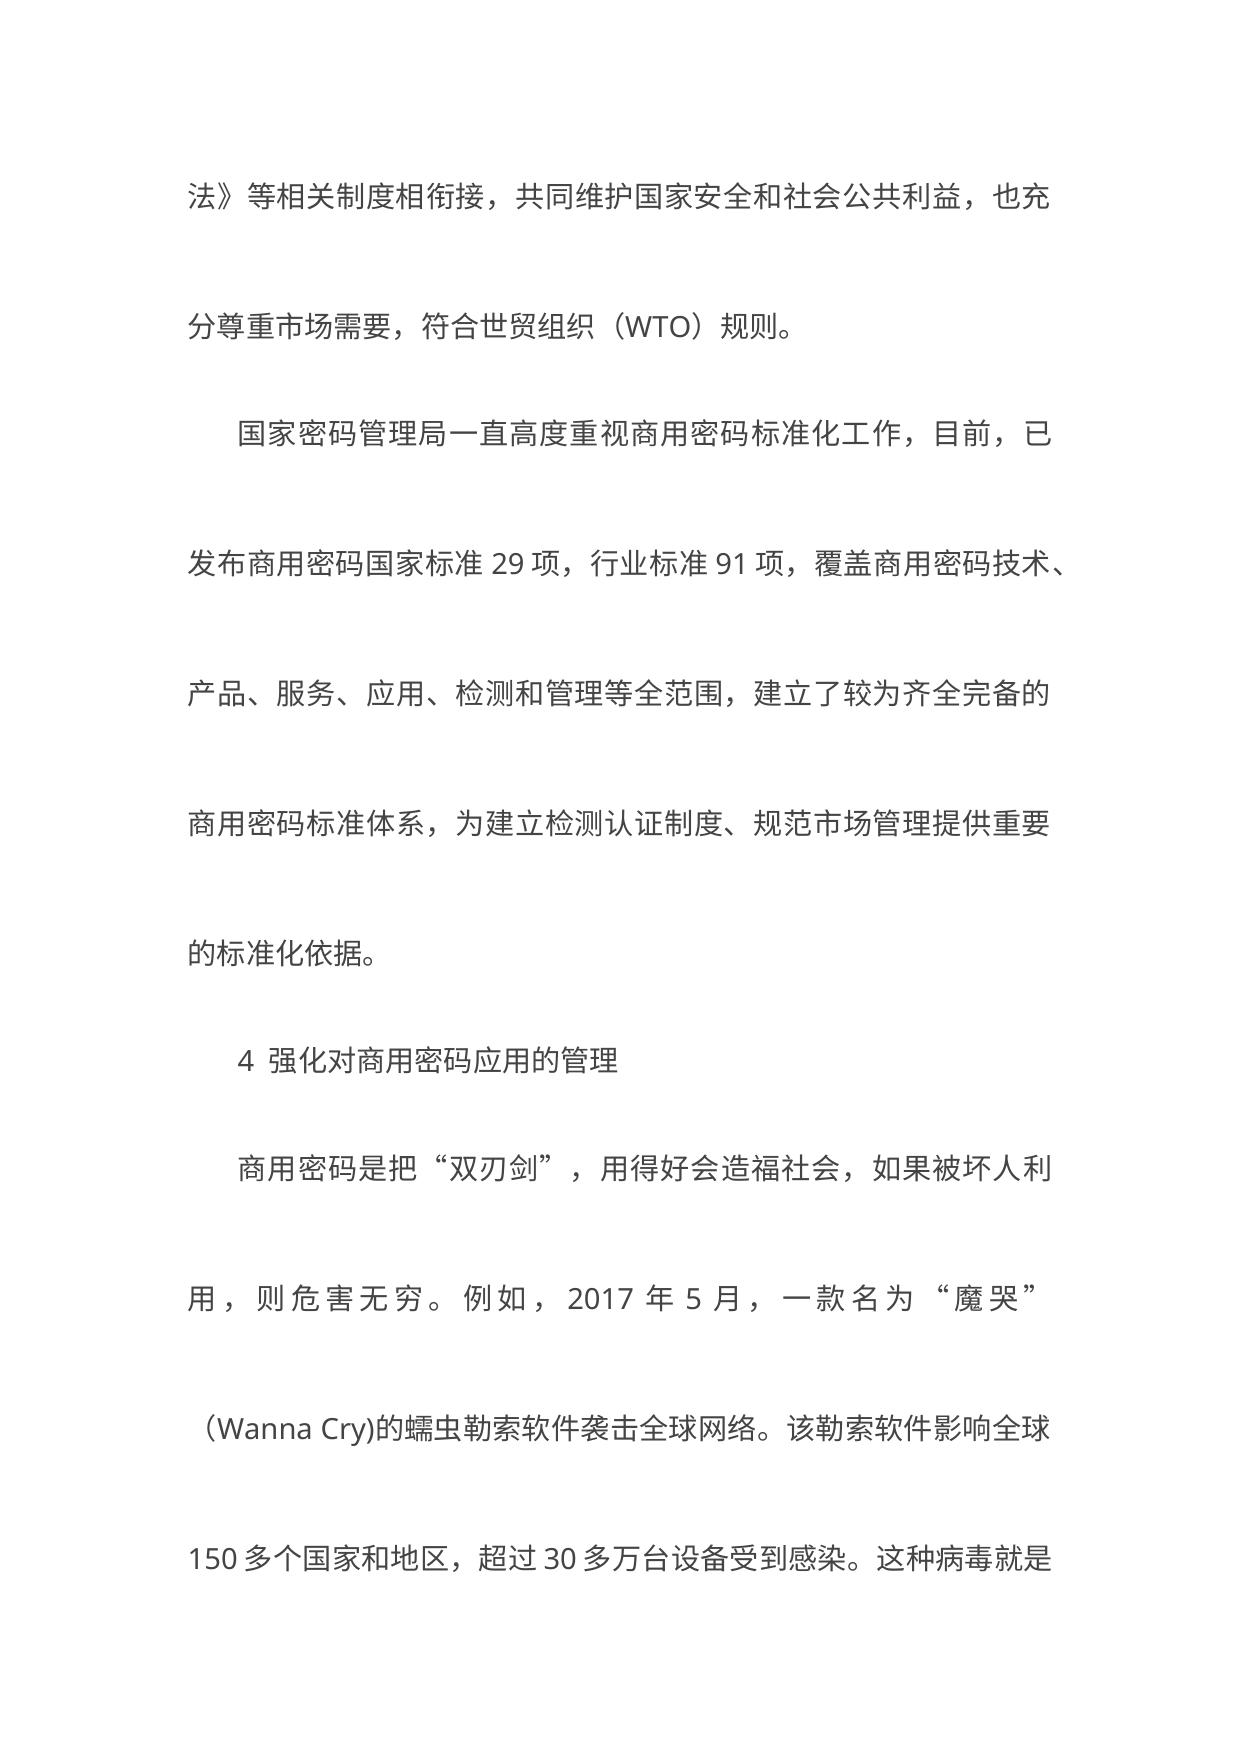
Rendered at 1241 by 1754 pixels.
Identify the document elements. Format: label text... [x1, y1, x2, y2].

text 4 强化对商用密码应用的管理 [187, 1027, 1053, 1092]
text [187, 162, 1053, 357]
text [187, 1134, 1053, 1589]
text 国家密码管理局一直高度重视商用密码标准化工作，目前，已发布商用密码国家标准29项，行业标准91项，覆盖商用密码技术、产品、服务、应用、检测和管理等全范围，建立了较为齐全完备的商用密码标准体系，为建立检测认证制度、规范市场管理提供重要的标准化依据。 [187, 399, 1053, 984]
